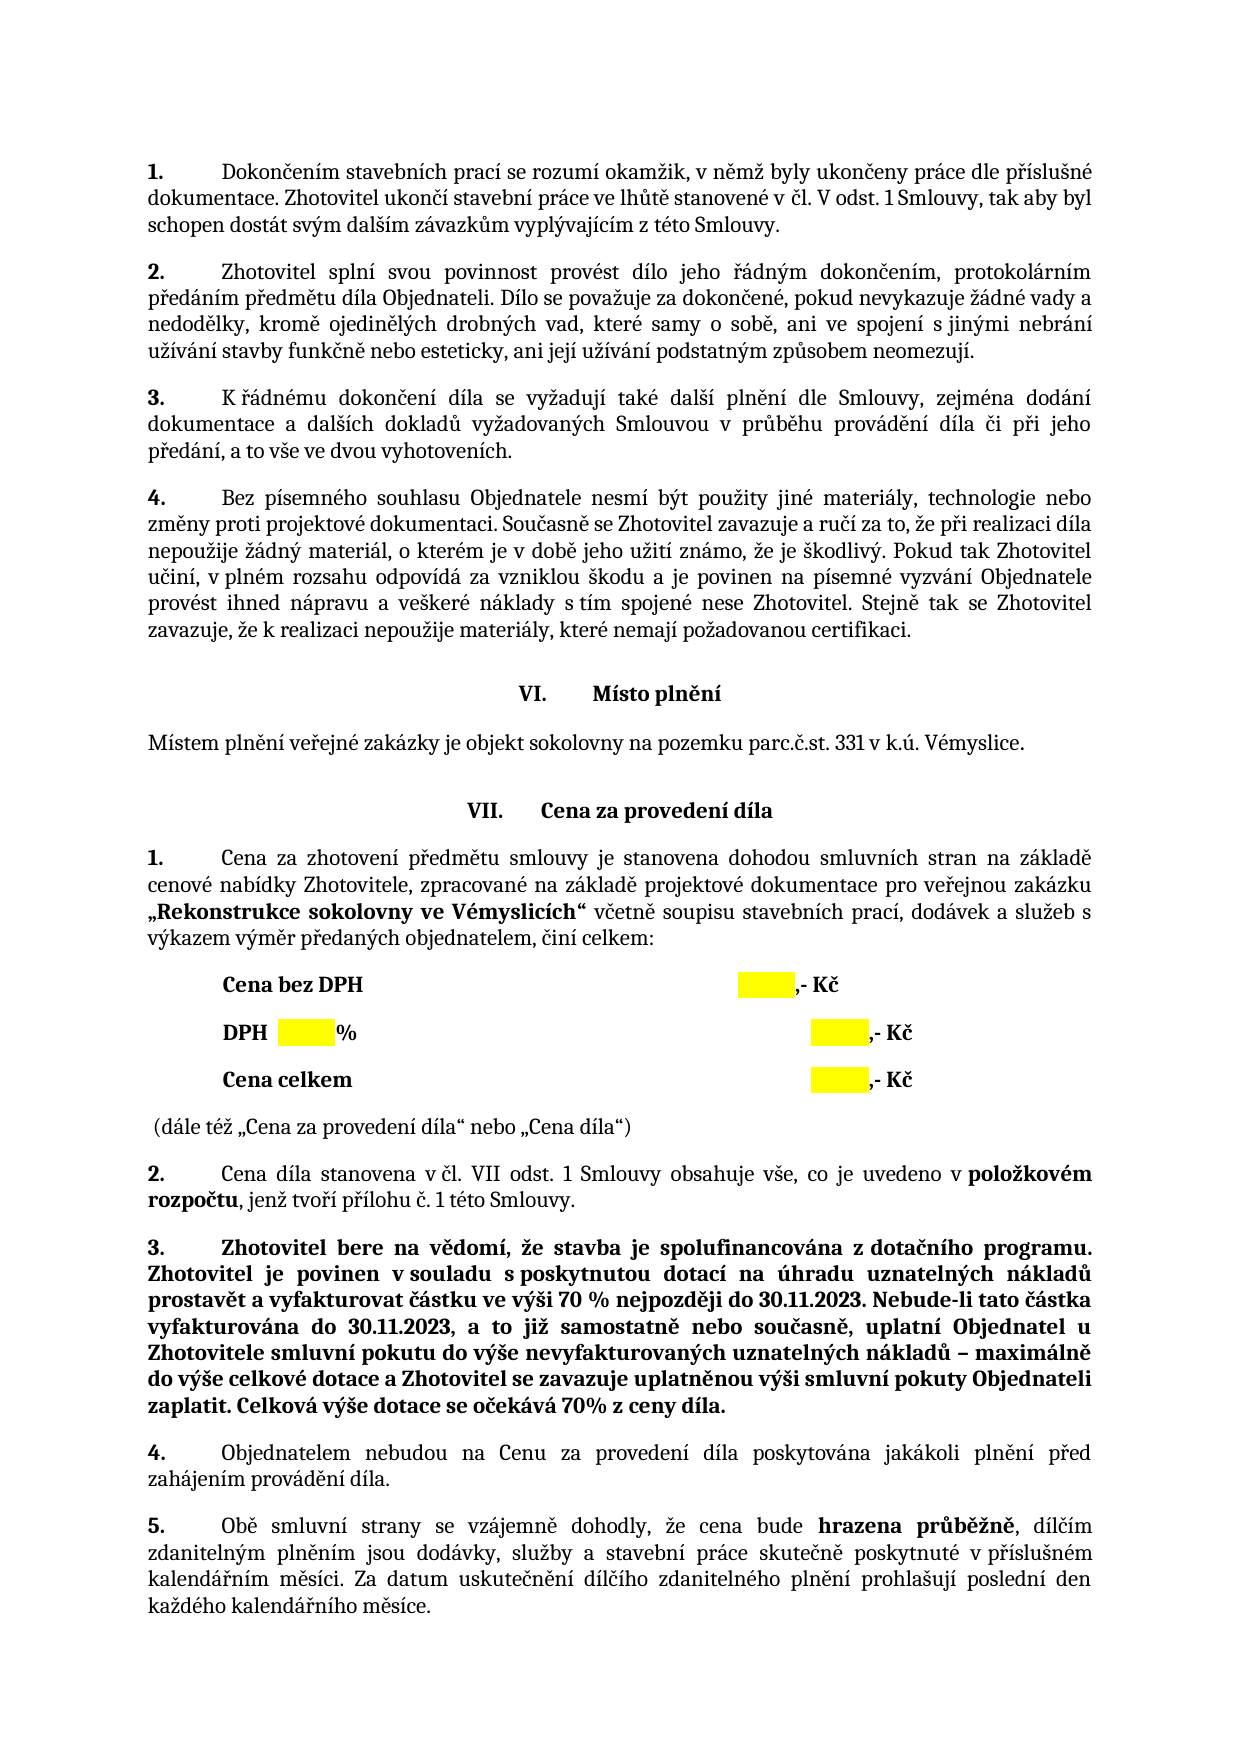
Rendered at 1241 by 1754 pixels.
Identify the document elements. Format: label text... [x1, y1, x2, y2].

subtitle Obě smluvní strany se vzájemně dohodly, že cena bude hrazena průběžně, dílčím zdanitelným plněním jsou dodávky, služby a stavební práce skutečně poskytnuté v příslušném kalendářním měsíci. Za datum uskutečnění dílčího zdanitelného plnění prohlašují poslední den každého kalendářního měsíce. [148, 1513, 1093, 1619]
subtitle Cena za zhotovení předmětu smlouvy je stanovena dohodou smluvních stran na základě cenové nabídky Zhotovitele, zpracované na základě projektové dokumentace pro veřejnou zakázku „Rekonstrukce sokolovny ve Vémyslicích“ včetně soupisu stavebních prací, dodávek a služeb s výkazem výměr předaných objednatelem, činí celkem: [148, 845, 1093, 951]
subtitle Objednatelem nebudou na Cenu za provedení díla poskytována jakákoli plnění před zahájením provádění díla. [148, 1440, 1093, 1492]
subtitle K řádnému dokončení díla se vyžadují také další plnění dle Smlouvy, zejména dodání dokumentace a dalších dokladů vyžadovaných Smlouvou v průběhu provádění díla či při jeho předání, a to vše ve dvou vyhotoveních. [148, 385, 1093, 464]
list Cena bez DPH ,- Kč [223, 972, 738, 998]
subtitle Zhotovitel splní svou povinnost provést dílo jeho řádným dokončením, protokolárním předáním předmětu díla Objednateli. Dílo se považuje za dokončené, pokud nevykazuje žádné vady a nedodělky, kromě ojedinělých drobných vad, které samy o sobě, ani ve spojení s jinými nebrání užívání stavby funkčně nebo esteticky, ani její užívání podstatným způsobem neomezují. [148, 258, 1093, 364]
list DPH % ,- Kč [335, 1019, 811, 1046]
subtitle Místem plnění veřejné zakázky je objekt sokolovny na pozemku parc.č.st. 331 v k.ú. Vémyslice. [148, 727, 1093, 756]
subtitle Místo plnění [148, 680, 1093, 707]
list Cena celkem ,- Kč [869, 1067, 1093, 1093]
list Cena bez DPH ,- Kč [795, 972, 1093, 998]
list Cena celkem ,- Kč [223, 1067, 811, 1093]
subtitle Bez písemného souhlasu Objednatele nesmí být použity jiné materiály, technologie nebo změny proti projektové dokumentaci. Současně se Zhotovitel zavazuje a ručí za to, že při realizaci díla nepoužije žádný materiál, o kterém je v době jeho užití známo, že je škodlivý. Pokud tak Zhotovitel učiní, v plném rozsahu odpovídá za vzniklou škodu a je povinen na písemné vyzvání Objednatele provést ihned nápravu a veškeré náklady s tím spojené nese Zhotovitel. Stejně tak se Zhotovitel zavazuje, že k realizaci nepoužije materiály, které nemají požadovanou certifikaci. [148, 485, 1093, 643]
subtitle Cena díla stanovena v čl. VII odst. 1 Smlouvy obsahuje vše, co je uvedeno v položkovém rozpočtu, jenž tvoří přílohu č. 1 této Smlouvy. [148, 1161, 1093, 1214]
subtitle (dále též „Cena za provedení díla“ nebo „Cena díla“) [148, 1114, 1093, 1140]
subtitle Zhotovitel bere na vědomí, že stavba je spolufinancována z dotačního programu. Zhotovitel je povinen v souladu s poskytnutou dotací na úhradu uznatelných nákladů prostavět a vyfakturovat částku ve výši 70 % nejpozději do 30.11.2023. Nebude-li tato částka vyfakturována do 30.11.2023, a to již samostatně nebo současně, uplatní Objednatel u Zhotovitele smluvní pokutu do výše nevyfakturovaných uznatelných nákladů – maximálně do výše celkové dotace a Zhotovitel se zavazuje uplatněnou výši smluvní pokuty Objednateli zaplatit. Celková výše dotace se očekává 70% z ceny díla. [148, 1234, 1093, 1419]
list DPH % ,- Kč [869, 1019, 1093, 1046]
list DPH % ,- Kč [223, 1019, 278, 1046]
subtitle Dokončením stavebních prací se rozumí okamžik, v němž byly ukončeny práce dle příslušné dokumentace. Zhotovitel ukončí stavební práce ve lhůtě stanovené v čl. V odst. 1 Smlouvy, tak aby byl schopen dostát svým dalším závazkům vyplývajícím z této Smlouvy. [148, 159, 1093, 238]
subtitle Cena za provedení díla [148, 798, 1093, 824]
